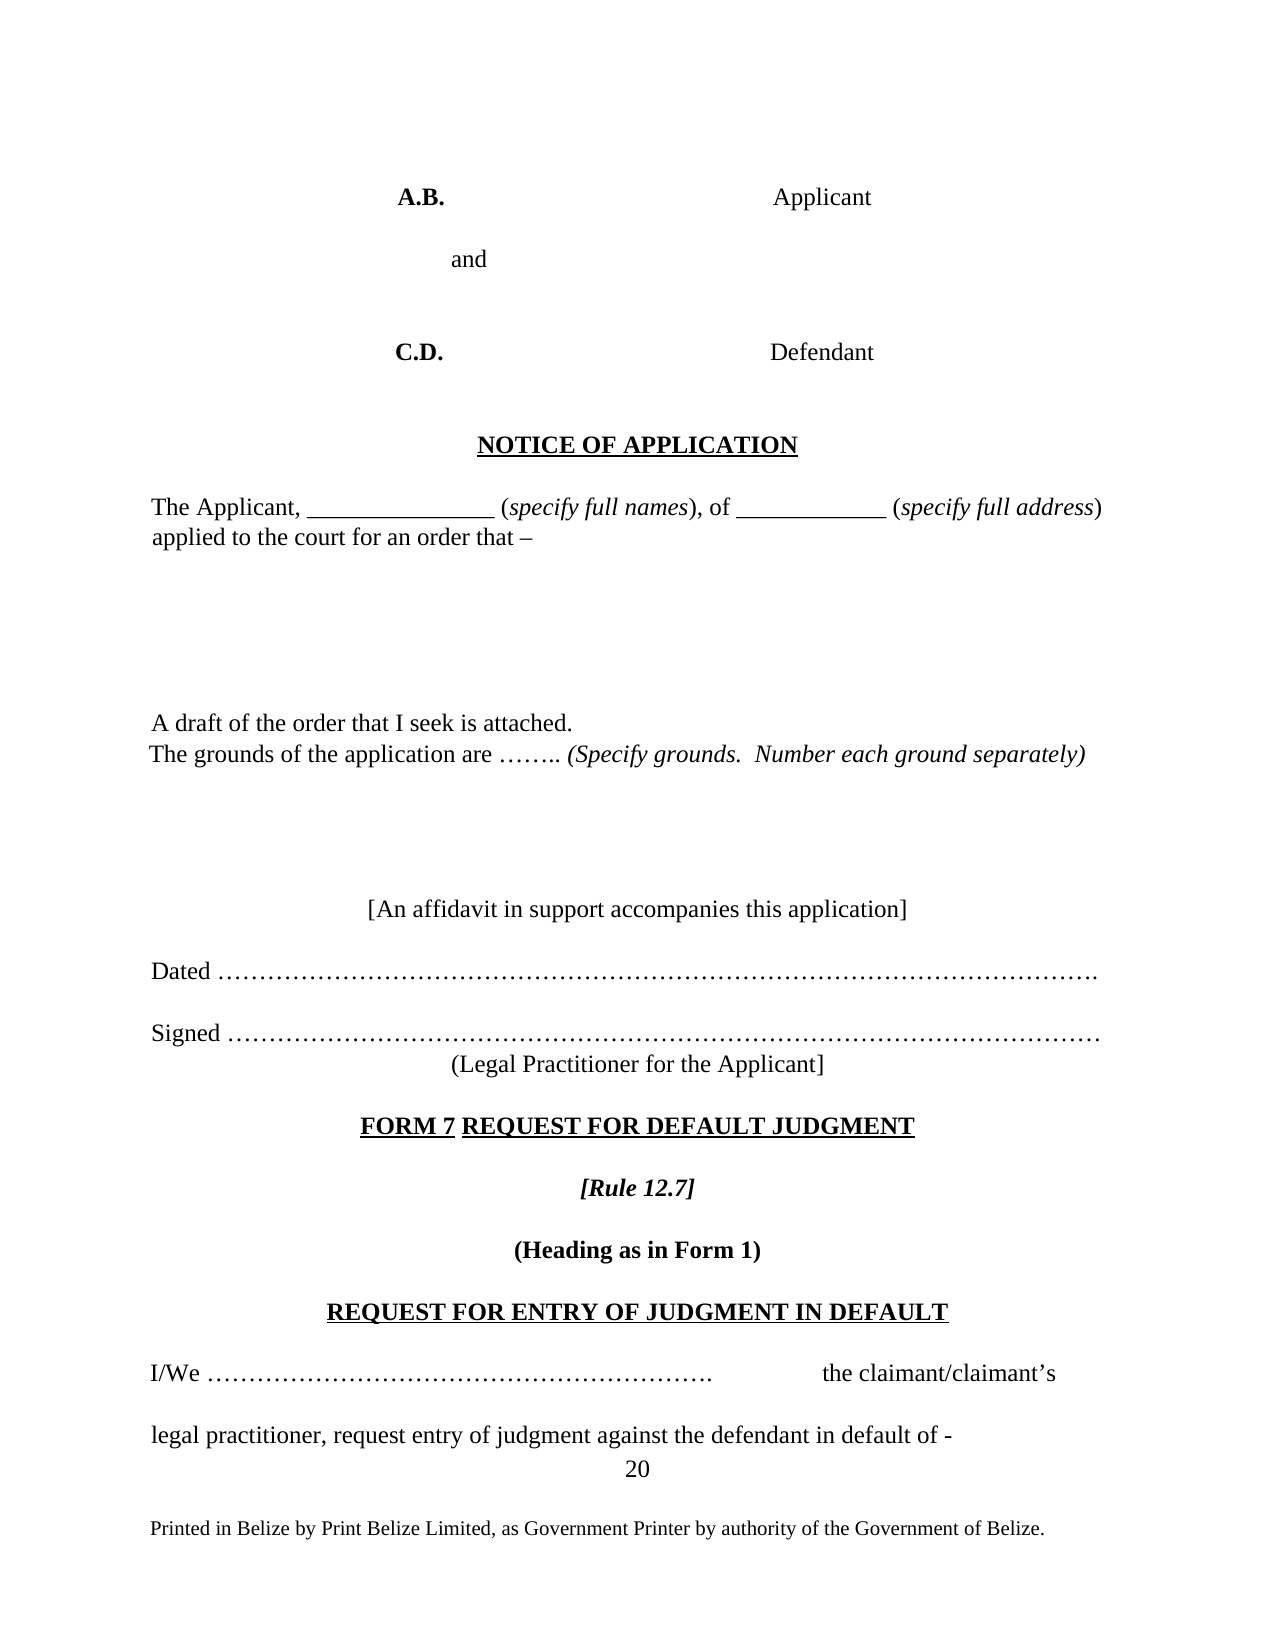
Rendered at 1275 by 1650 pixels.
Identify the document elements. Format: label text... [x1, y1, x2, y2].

text (Heading as in Form 1) [201, 1235, 1074, 1264]
text The Applicant, _______________ (specify full names), of ____________ (specify full address) applied to the court for an order that – [151, 492, 1129, 550]
text [Rule 12.7] [200, 1173, 1074, 1202]
subtitle FORM 7 REQUEST FOR DEFAULT JUDGMENT [159, 1111, 1116, 1140]
text The grounds of the application are …….. (Specify grounds. Number each ground separately) [148, 739, 1131, 768]
subtitle NOTICE OF APPLICATION [159, 430, 1116, 459]
text I/We ……………………………………………………. the claimant/claimant’s [150, 1358, 1131, 1387]
text legal practitioner, request entry of judgment against the defendant in default of - [151, 1421, 1129, 1449]
text A draft of the order that I seek is attached. [151, 708, 1129, 737]
subtitle REQUEST FOR ENTRY OF JUDGMENT IN DEFAULT [159, 1297, 1116, 1326]
subtitle [An affidavit in support accompanies this application] [150, 894, 1125, 922]
text Dated ……………………………………………………………………………………………. [151, 956, 1129, 985]
text and [151, 244, 561, 273]
text C.D. Defendant [150, 337, 1131, 366]
text (Legal Practitioner for the Applicant] [150, 1049, 1125, 1078]
subtitle A.B. Applicant [150, 182, 1131, 210]
text Signed …………………………………………………………………………………………… [151, 1018, 1129, 1047]
